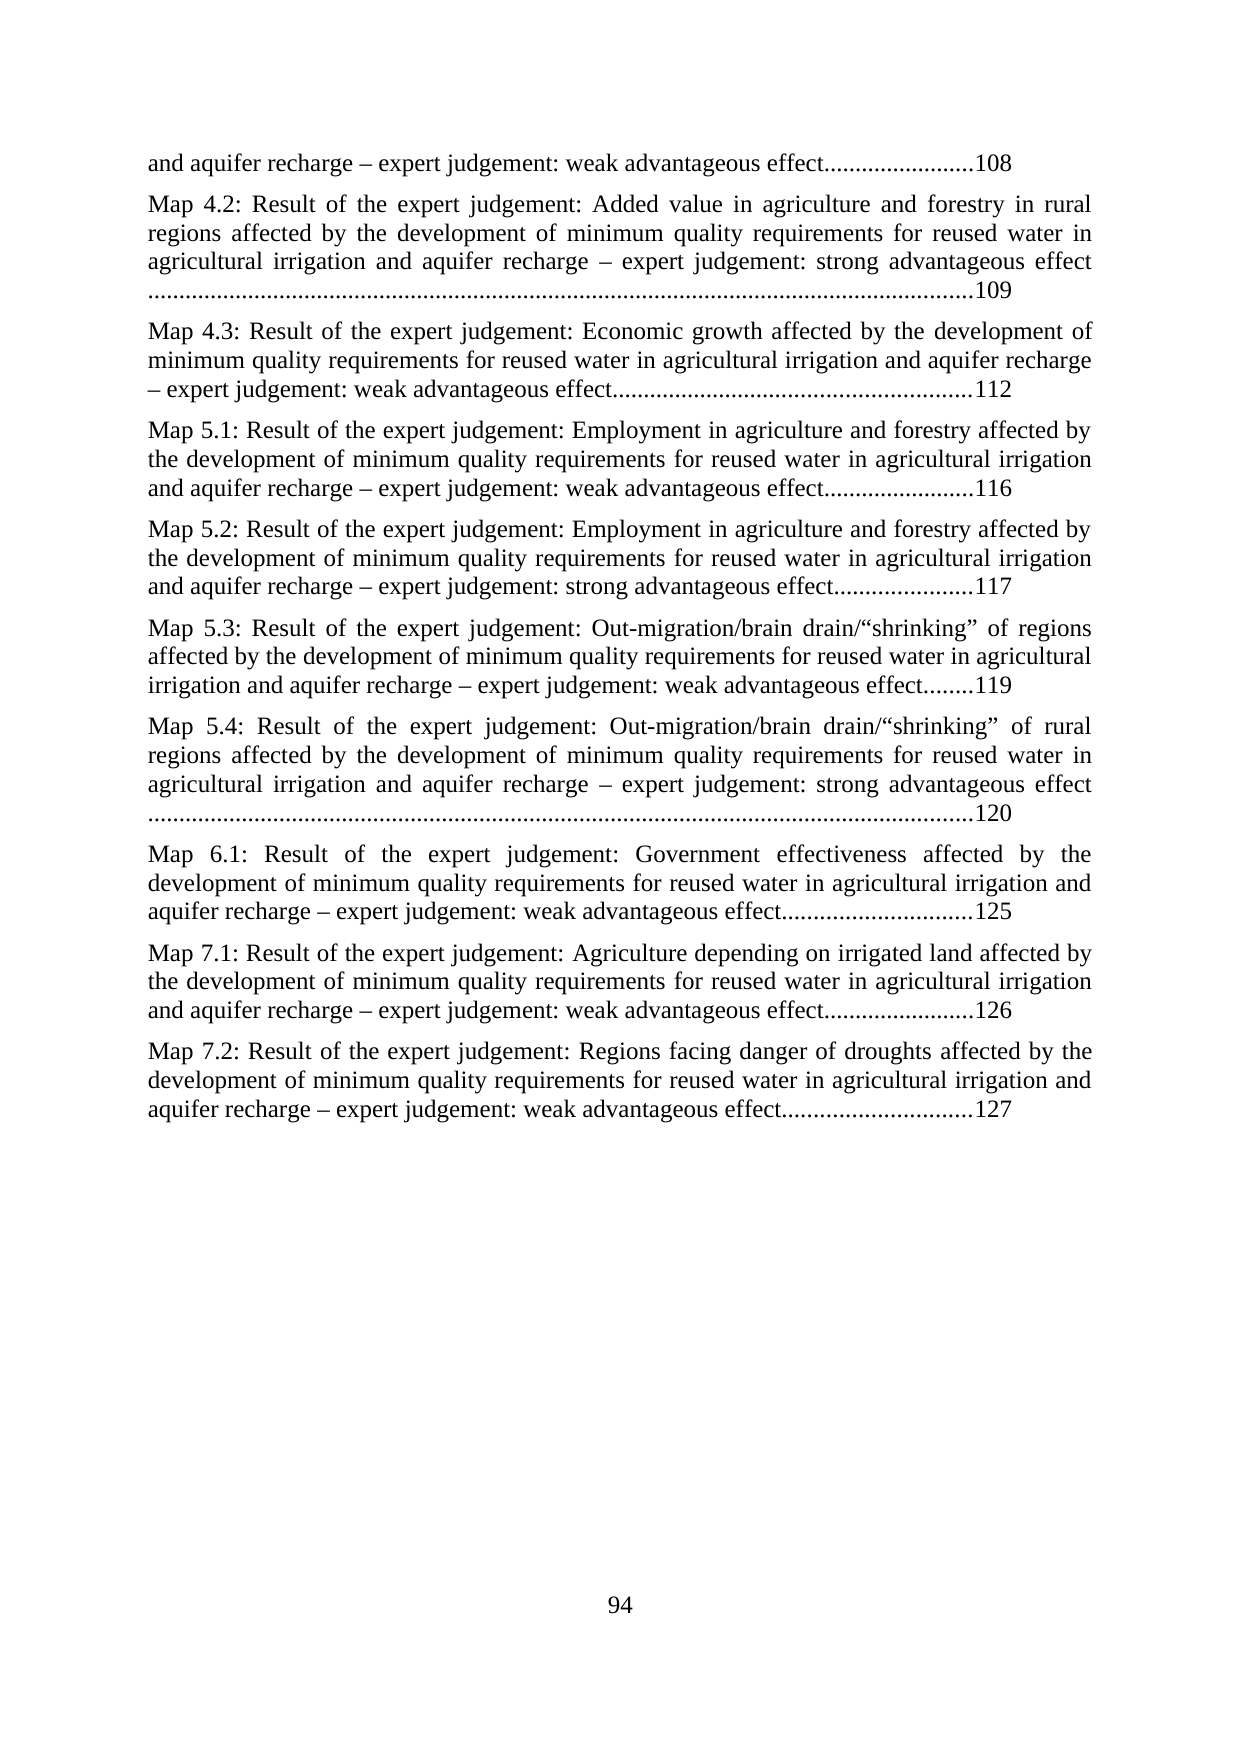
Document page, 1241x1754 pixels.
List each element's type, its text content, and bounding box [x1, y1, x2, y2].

text Map ‎6.1: Result of the expert judgement: Government effectiveness affected by the development of minimum quality requirements for reused water in agricultural irrigation and aquifer recharge – expert judgement: weak advantageous effect 125 [148, 839, 1093, 925]
text Map ‎4.3: Result of the expert judgement: Economic growth affected by the development of minimum quality requirements for reused water in agricultural irrigation and aquifer recharge – expert judgement: weak advantageous effect 112 [148, 316, 1093, 403]
text Map ‎7.1: Result of the expert judgement: Agriculture depending on irrigated land affected by the development of minimum quality requirements for reused water in agricultural irrigation and aquifer recharge – expert judgement: weak advantageous effect 126 [148, 938, 1093, 1024]
text Map ‎5.4: Result of the expert judgement: Out-migration/brain drain/“shrinking” of rural regions affected by the development of minimum quality requirements for reused water in agricultural irrigation and aquifer recharge – expert judgement: strong advantageous effect 120 [148, 711, 1093, 826]
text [148, 148, 1093, 176]
text Map ‎7.2: Result of the expert judgement: Regions facing danger of droughts affected by the development of minimum quality requirements for reused water in agricultural irrigation and aquifer recharge – expert judgement: weak advantageous effect 127 [148, 1036, 1093, 1123]
text Map ‎5.3: Result of the expert judgement: Out-migration/brain drain/“shrinking” of regions affected by the development of minimum quality requirements for reused water in agricultural irrigation and aquifer recharge – expert judgement: weak advantageous effect 119 [148, 613, 1093, 699]
text Map ‎5.1: Result of the expert judgement: Employment in agriculture and forestry affected by the development of minimum quality requirements for reused water in agricultural irrigation and aquifer recharge – expert judgement: weak advantageous effect 116 [148, 415, 1093, 501]
text Map ‎4.2: Result of the expert judgement: Added value in agriculture and forestry in rural regions affected by the development of minimum quality requirements for reused water in agricultural irrigation and aquifer recharge – expert judgement: strong advantageous effect 109 [148, 189, 1093, 304]
text Map ‎5.2: Result of the expert judgement: Employment in agriculture and forestry affected by the development of minimum quality requirements for reused water in agricultural irrigation and aquifer recharge – expert judgement: strong advantageous effect 117 [148, 514, 1093, 600]
